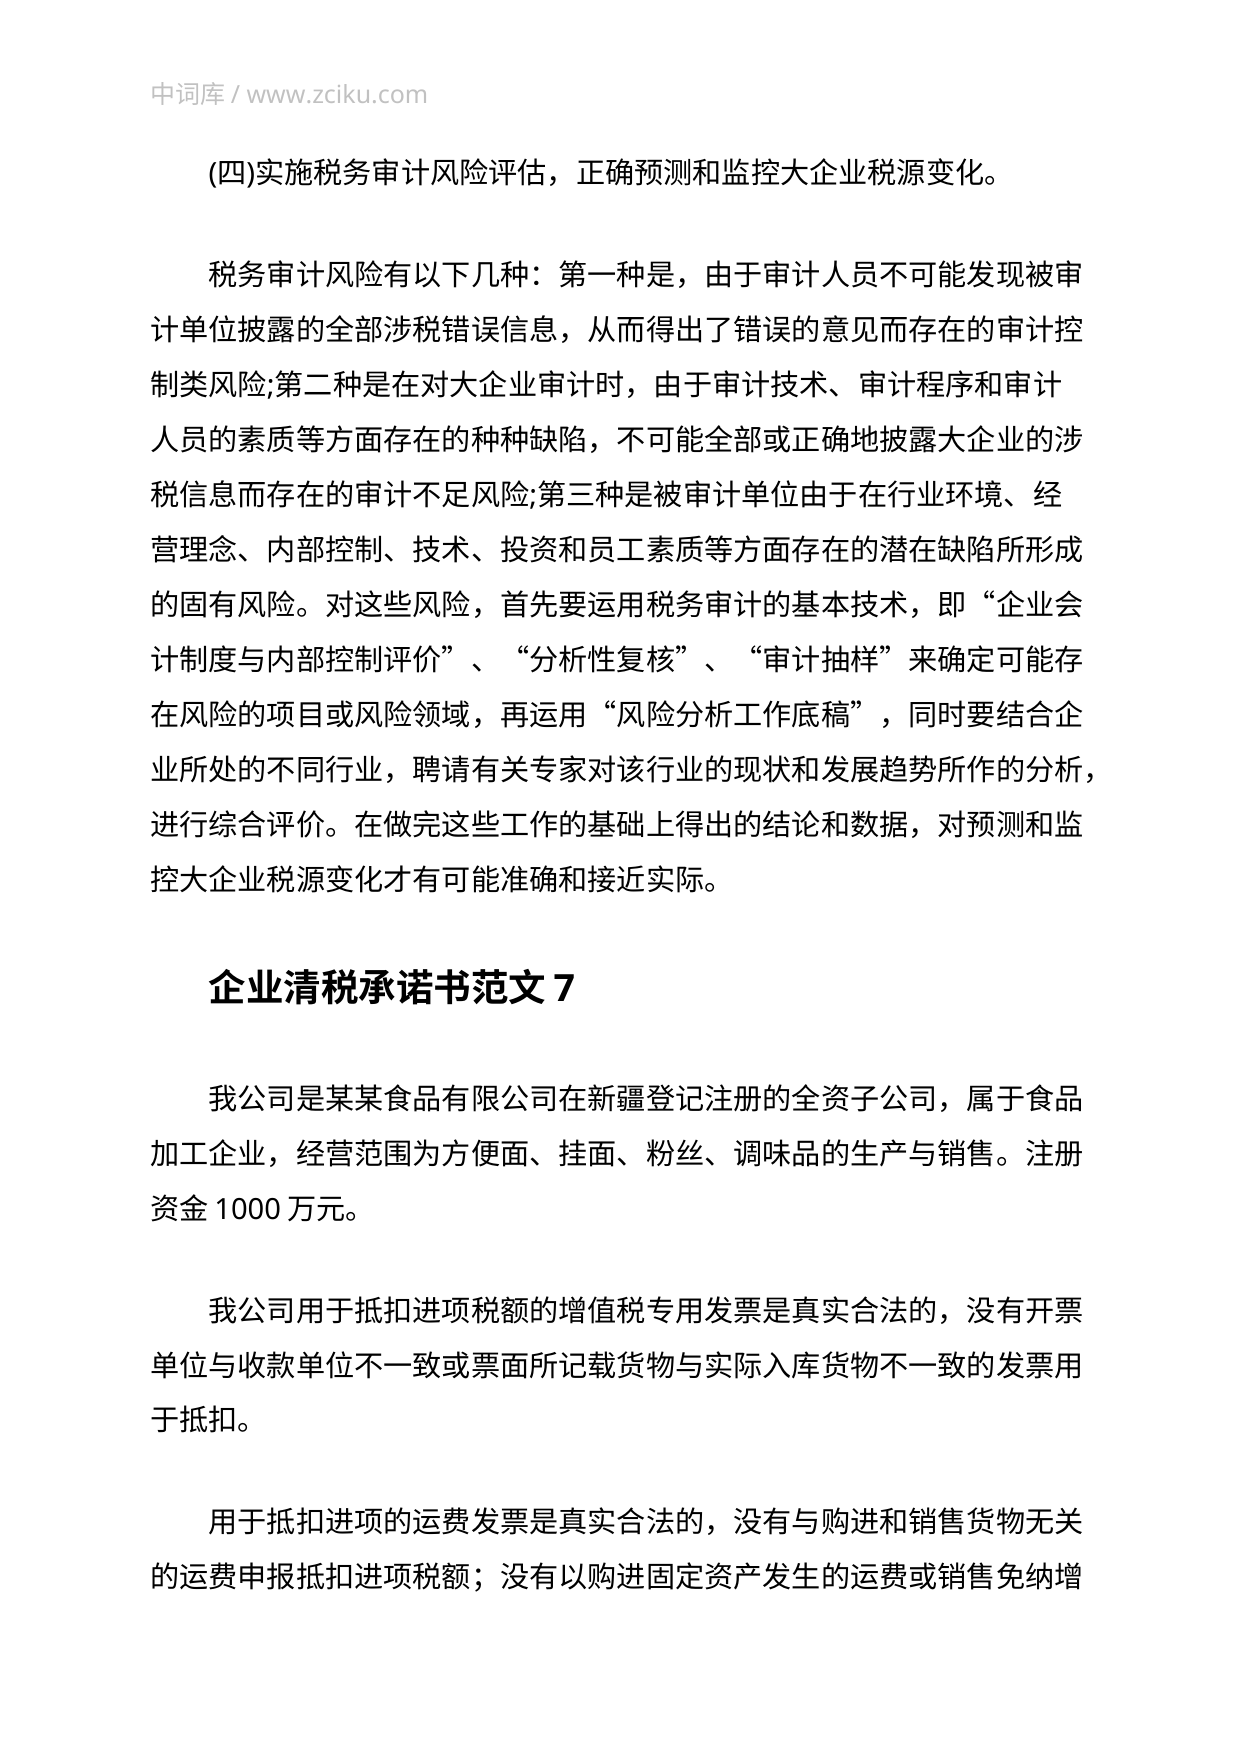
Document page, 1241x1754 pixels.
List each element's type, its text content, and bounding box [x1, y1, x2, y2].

text 我公司是某某食品有限公司在新疆登记注册的全资子公司，属于食品加工企业，经营范围为方便面、挂面、粉丝、调味品的生产与销售。注册资金1000万元。 [150, 1075, 1090, 1228]
text 我公司用于抵扣进项税额的增值税专用发票是真实合法的，没有开票单位与收款单位不一致或票面所记载货物与实际入库货物不一致的发票用于抵扣。 [150, 1287, 1090, 1439]
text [150, 1499, 1090, 1596]
text 税务审计风险有以下几种：第一种是，由于审计人员不可能发现被审计单位披露的全部涉税错误信息，从而得出了错误的意见而存在的审计控制类风险;第二种是在对大企业审计时，由于审计技术、审计程序和审计人员的素质等方面存在的种种缺陷，不可能全部或正确地披露大企业的涉税信息而存在的审计不足风险;第三种是被审计单位由于在行业环境、经营理念、内部控制、技术、投资和员工素质等方面存在的潜在缺陷所形成的固有风险。对这些风险，首先要运用税务审计的基本技术，即“企业会计制度与内部控制评价”、“分析性复核”、“审计抽样”来确定可能存在风险的项目或风险领域，再运用“风险分析工作底稿”，同时要结合企业所处的不同行业，聘请有关专家对该行业的现状和发展趋势所作的分析，进行综合评价。在做完这些工作的基础上得出的结论和数据，对预测和监控大企业税源变化才有可能准确和接近实际。 [150, 252, 1090, 898]
text 企业清税承诺书范文7 [150, 958, 1090, 1012]
text (四)实施税务审计风险评估，正确预测和监控大企业税源变化。 [150, 150, 1090, 192]
